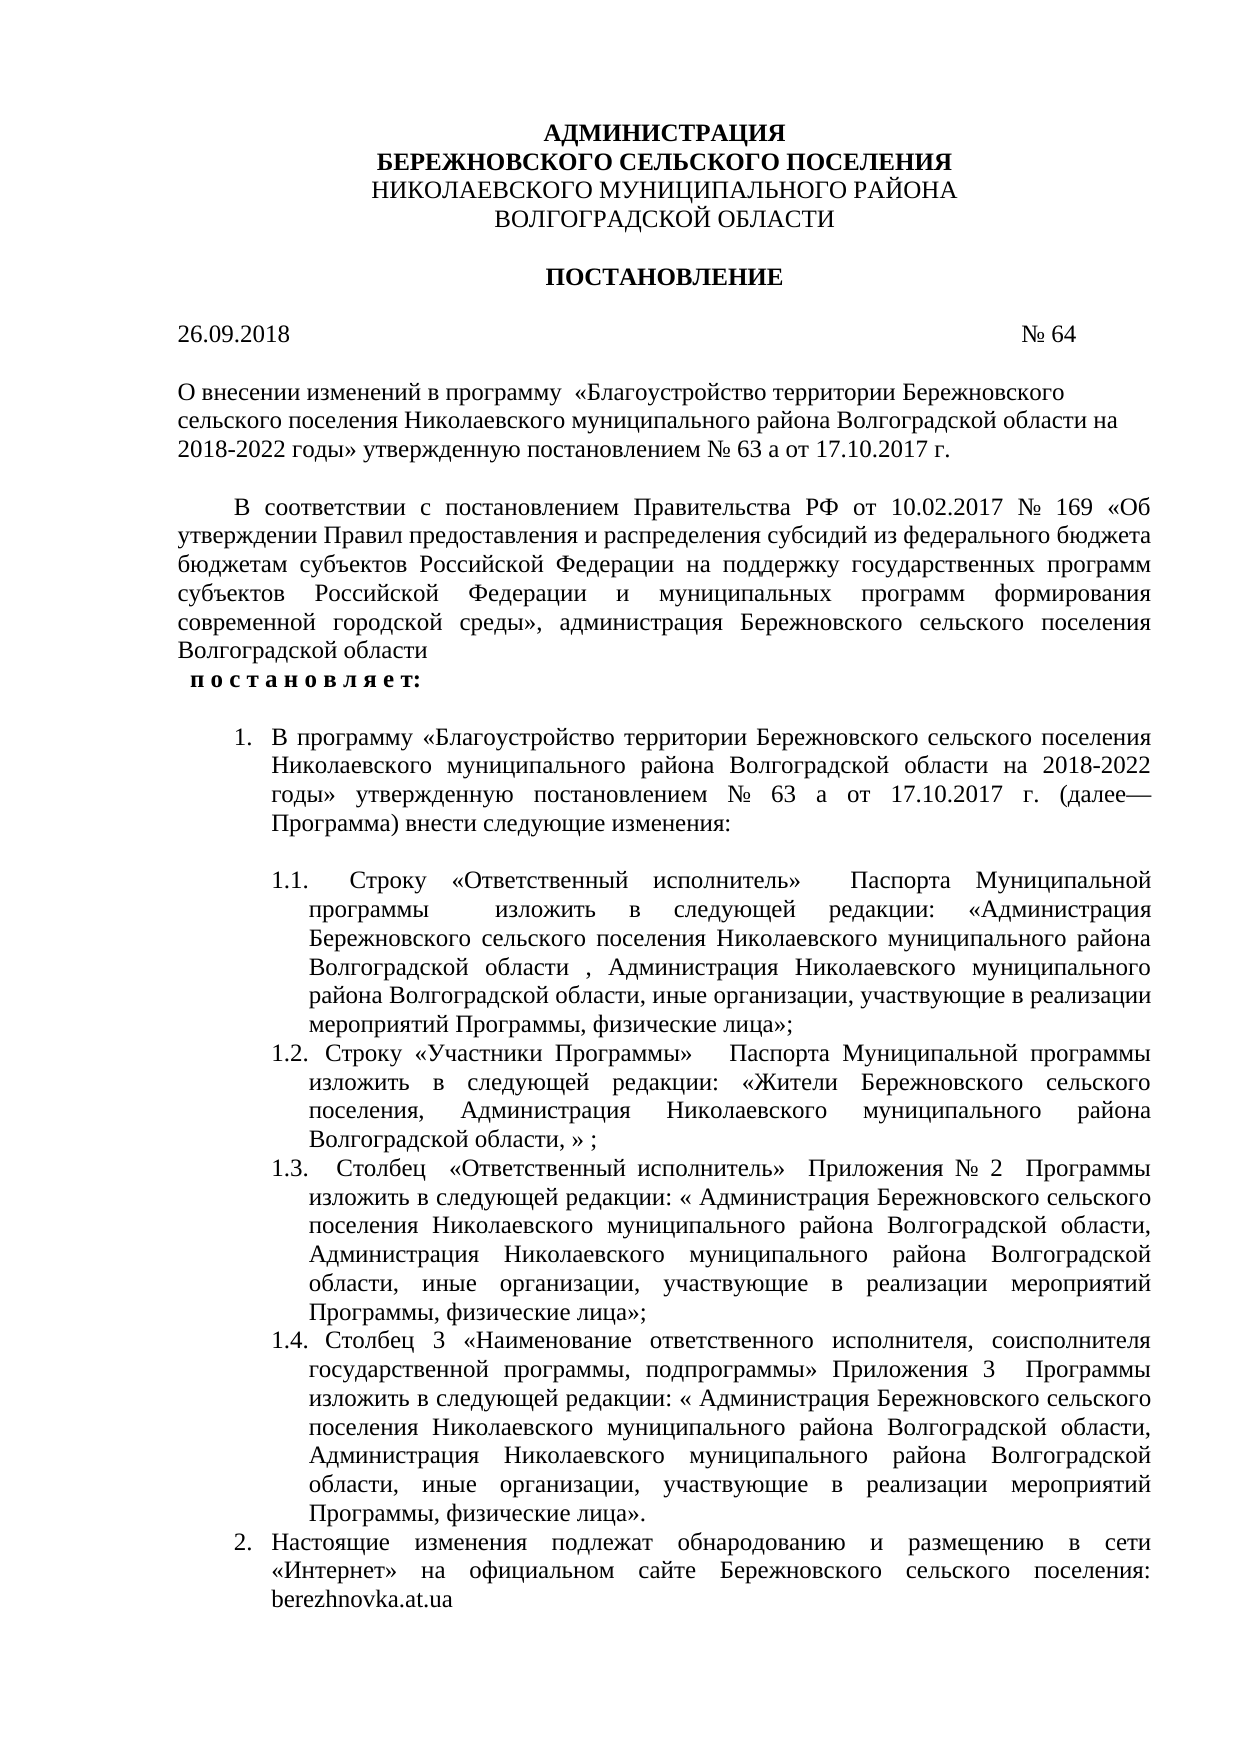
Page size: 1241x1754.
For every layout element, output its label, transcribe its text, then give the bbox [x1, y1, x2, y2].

list В программу «Благоустройство территории Бережновского сельского поселения Николаевского муниципального района Волгоградской области на 2018-2022 годы» утвержденную постановлением № 63 а от 17.10.2017 г. (далее—Программа) внести следующие изменения: [233, 722, 1152, 837]
text НИКОЛАЕВСКОГО МУНИЦИПАЛЬНОГО РАЙОНА [177, 176, 1152, 204]
text О внесении изменений в программу «Благоустройство территории Бережновского сельского поселения Николаевского муниципального района Волгоградской области на 2018-2022 годы» утвержденную постановлением № 63 а от 17.10.2017 г. [177, 377, 1152, 463]
list Строку «Ответственный исполнитель» Паспорта Муниципальной программы изложить в следующей редакции: «Администрация Бережновского сельского поселения Николаевского муниципального района Волгоградской области , Администрация Николаевского муниципального района Волгоградской области, иные организации, участвующие в реализации мероприятий Программы, физические лица»; [271, 866, 1152, 1038]
text АДМИНИСТРАЦИЯ [177, 118, 1152, 147]
list Настоящие изменения подлежат обнародованию и размещению в сети «Интернет» на официальном сайте Бережновского сельского поселения: berezhnovka.at.ua [233, 1527, 1152, 1613]
text п о с т а н о в л я е т: [177, 664, 1152, 693]
text БЕРЕЖНОВСКОГО СЕЛЬСКОГО ПОСЕЛЕНИЯ [177, 147, 1152, 176]
text В соответствии с постановлением Правительства РФ от 10.02.2017 № 169 «Об утверждении Правил предоставления и распределения субсидий из федерального бюджета бюджетам субъектов Российской Федерации на поддержку государственных программ субъектов Российской Федерации и муниципальных программ формирования современной городской среды», администрация Бережновского сельского поселения Волгоградской области [177, 492, 1152, 664]
list Строку «Участники Программы» Паспорта Муниципальной программы изложить в следующей редакции: «Жители Бережновского сельского поселения, Администрация Николаевского муниципального района Волгоградской области, » ; [271, 1038, 1152, 1153]
text 26.09.2018 № 64 [177, 319, 1152, 348]
list Столбец «Ответственный исполнитель» Приложения № 2 Программы изложить в следующей редакции: « Администрация Бережновского сельского поселения Николаевского муниципального района Волгоградской области, Администрация Николаевского муниципального района Волгоградской области, иные организации, участвующие в реализации мероприятий Программы, физические лица»; [271, 1153, 1152, 1326]
list Столбец 3 «Наименование ответственного исполнителя, соисполнителя государственной программы, подпрограммы» Приложения 3 Программы изложить в следующей редакции: « Администрация Бережновского сельского поселения Николаевского муниципального района Волгоградской области, Администрация Николаевского муниципального района Волгоградской области, иные организации, участвующие в реализации мероприятий Программы, физические лица». [271, 1326, 1152, 1527]
text ПОСТАНОВЛЕНИЕ [177, 262, 1152, 291]
text ВОЛГОГРАДСКОЙ ОБЛАСТИ [177, 204, 1152, 233]
